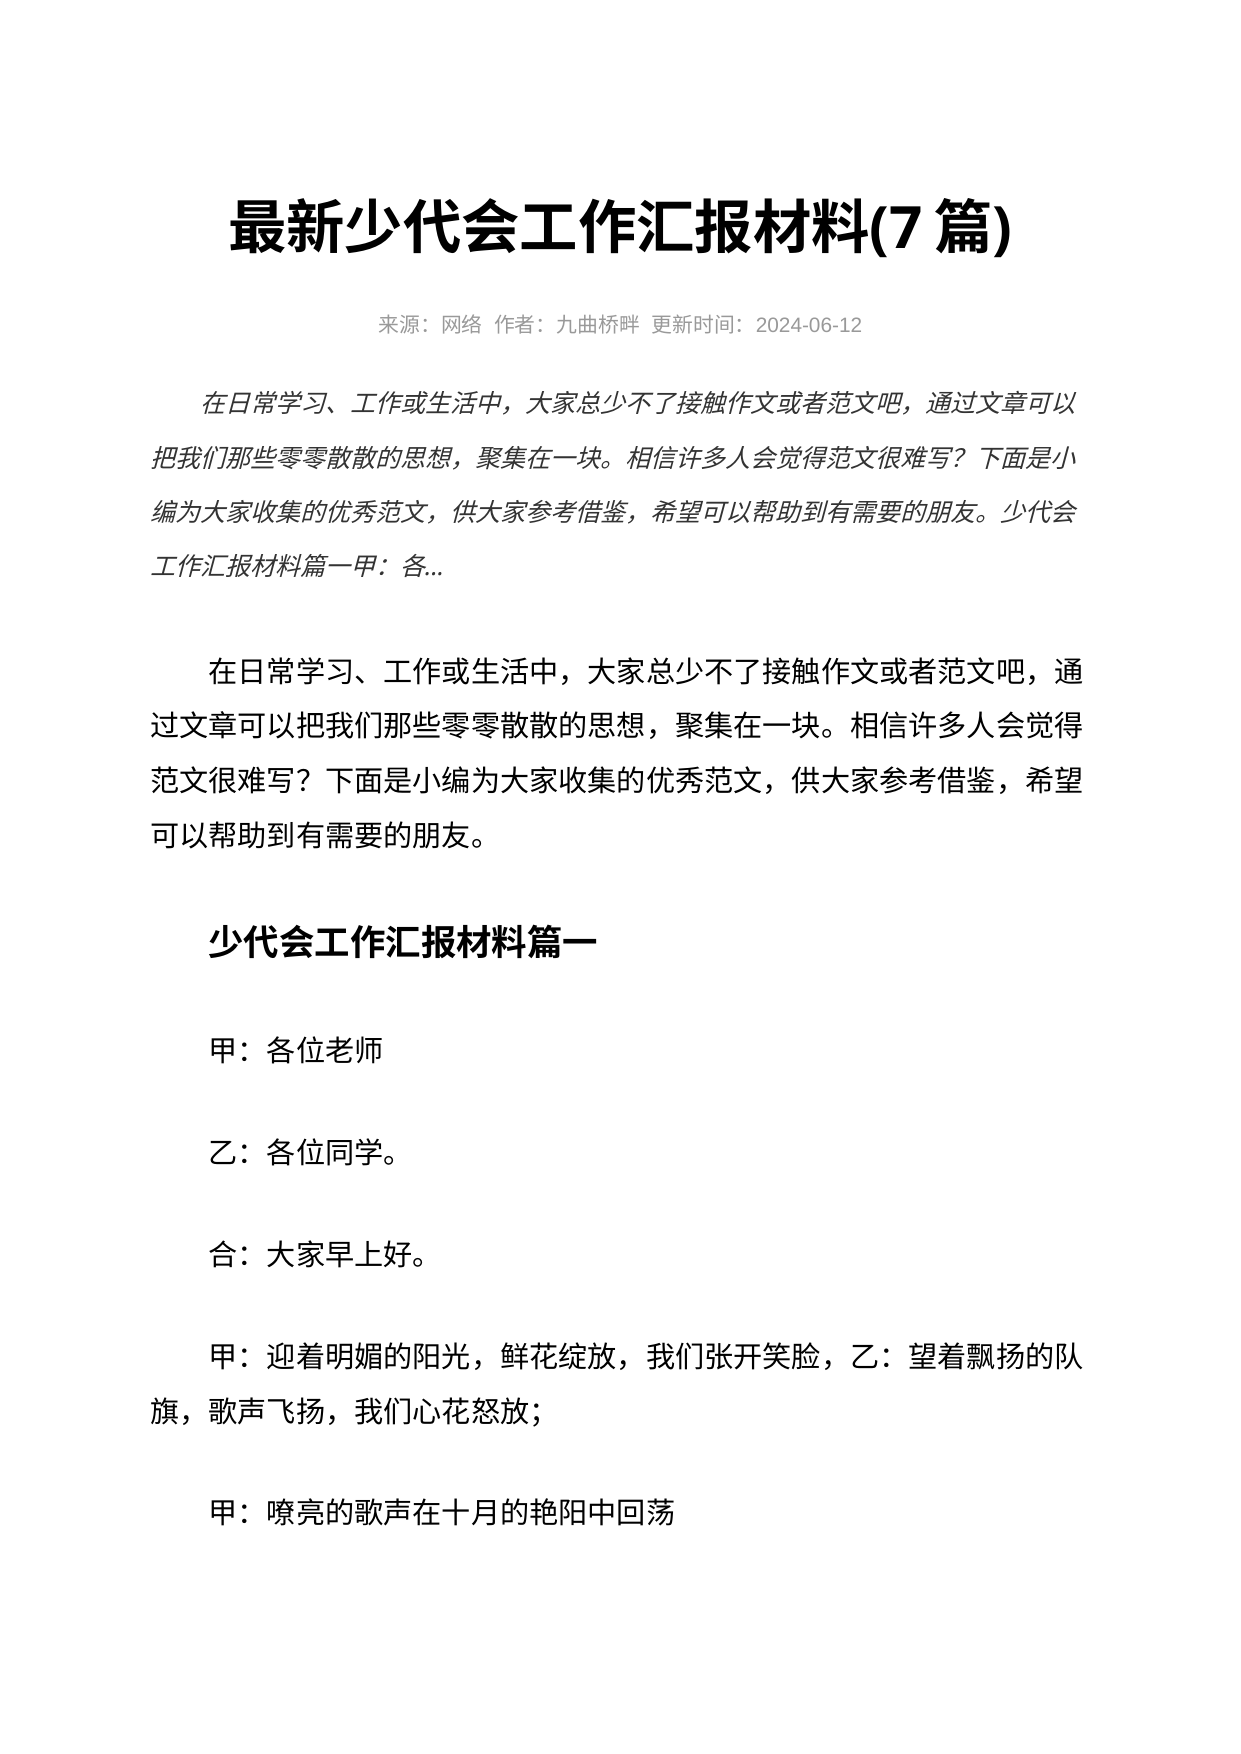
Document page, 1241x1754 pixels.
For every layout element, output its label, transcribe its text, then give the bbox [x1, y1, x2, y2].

text 来源：网络 作者：九曲桥畔 更新时间：2024-06-12 [150, 313, 1090, 337]
text 甲：迎着明媚的阳光，鲜花绽放，我们张开笑脸，乙：望着飘扬的队旗，歌声飞扬，我们心花怒放； [150, 1333, 1090, 1431]
text 甲：嘹亮的歌声在十月的艳阳中回荡 [150, 1490, 1090, 1532]
text 甲：各位老师 [150, 1028, 1090, 1070]
text 在日常学习、工作或生活中，大家总少不了接触作文或者范文吧，通过文章可以把我们那些零零散散的思想，聚集在一块。相信许多人会觉得范文很难写？下面是小编为大家收集的优秀范文，供大家参考借鉴，希望可以帮助到有需要的朋友。少代会工作汇报材料篇一甲：各... [150, 384, 1090, 583]
text 在日常学习、工作或生活中，大家总少不了接触作文或者范文吧，通过文章可以把我们那些零零散散的思想，聚集在一块。相信许多人会觉得范文很难写？下面是小编为大家收集的优秀范文，供大家参考借鉴，希望可以帮助到有需要的朋友。 [150, 648, 1090, 855]
text 乙：各位同学。 [150, 1130, 1090, 1172]
text 合：大家早上好。 [150, 1232, 1090, 1274]
subtitle 最新少代会工作汇报材料(7篇) [150, 181, 1090, 266]
text 少代会工作汇报材料篇一 [150, 914, 1090, 966]
